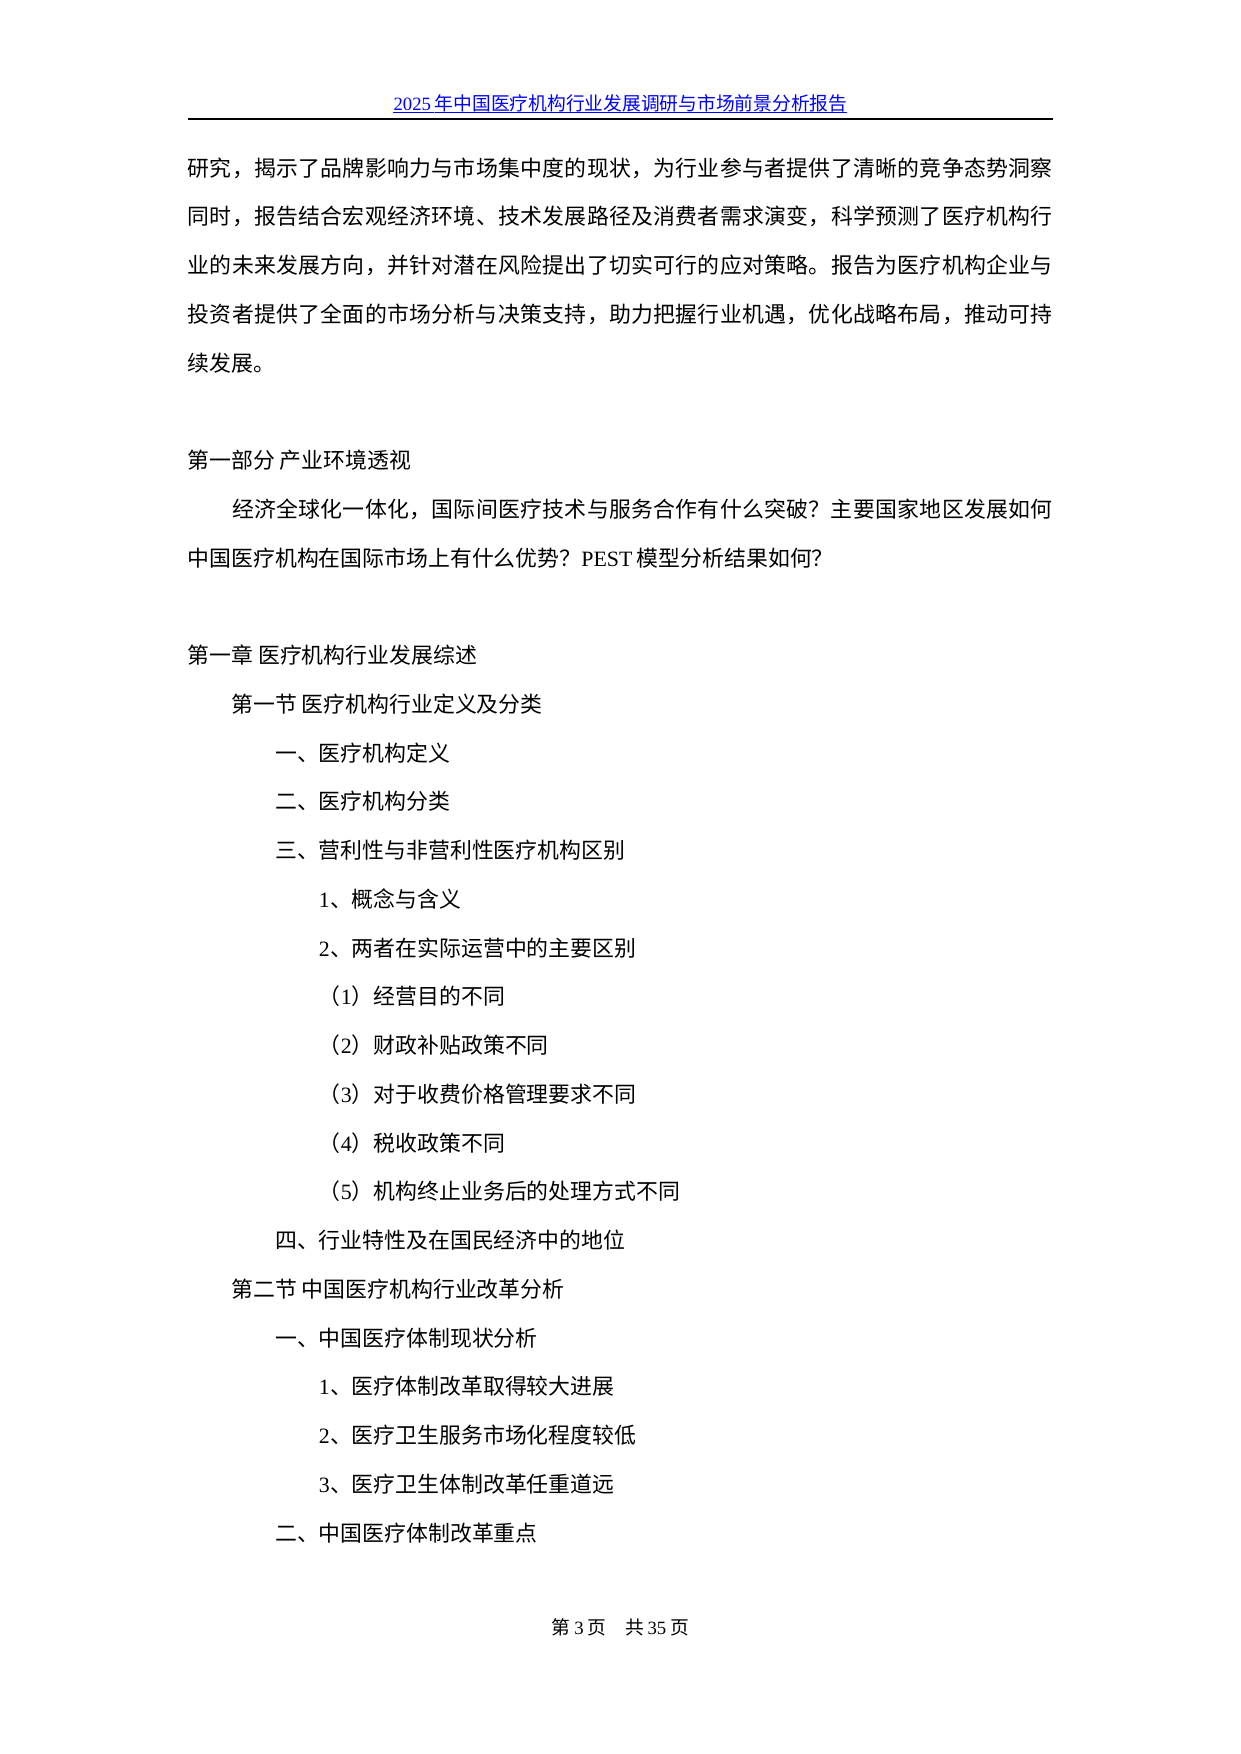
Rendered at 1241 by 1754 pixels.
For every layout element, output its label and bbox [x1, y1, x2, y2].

text [187, 150, 1053, 1548]
